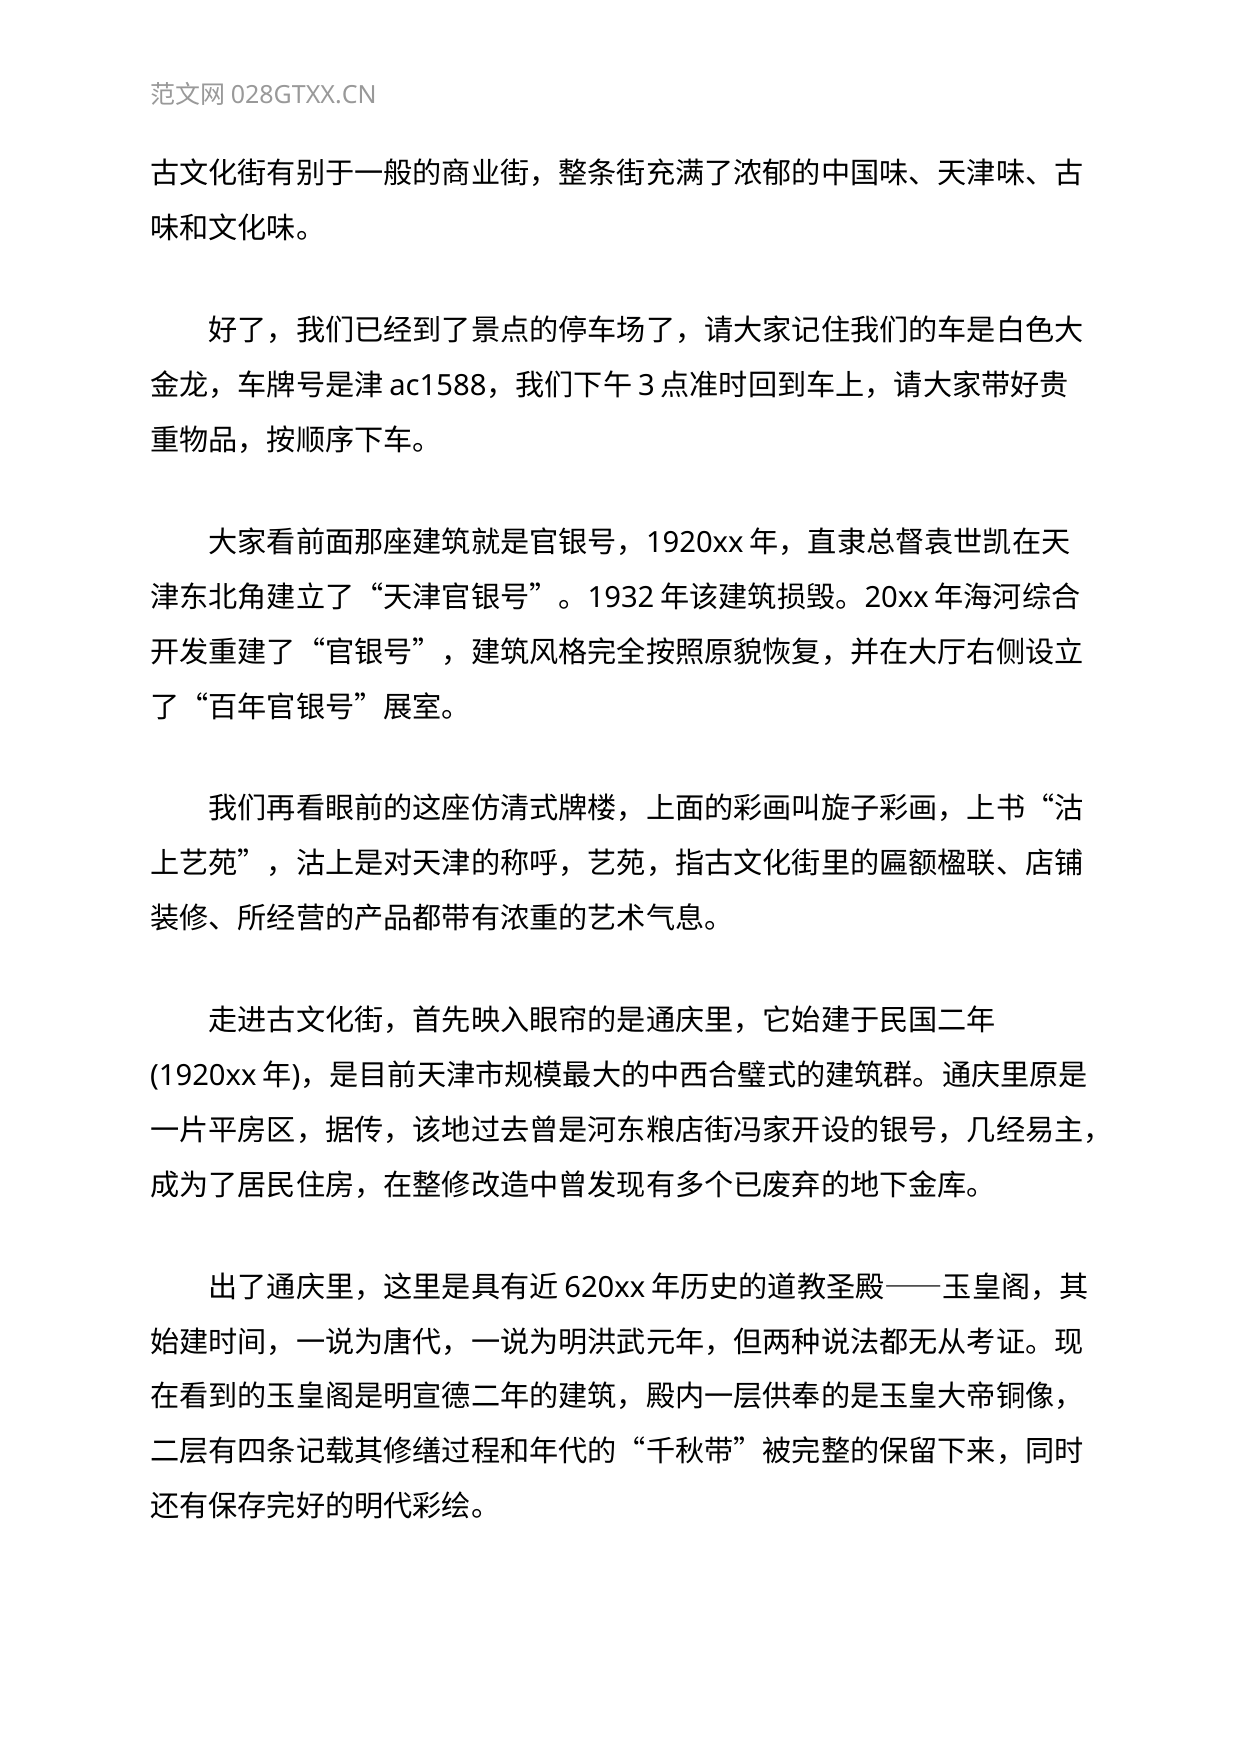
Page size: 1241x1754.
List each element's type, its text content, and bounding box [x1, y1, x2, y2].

text 好了，我们已经到了景点的停车场了，请大家记住我们的车是白色大金龙，车牌号是津ac1588，我们下午3点准时回到车上，请大家带好贵重物品，按顺序下车。 [150, 307, 1090, 459]
text 走进古文化街，首先映入眼帘的是通庆里，它始建于民国二年(1920xx年)，是目前天津市规模最大的中西合璧式的建筑群。通庆里原是一片平房区，据传，该地过去曾是河东粮店街冯家开设的银号，几经易主，成为了居民住房，在整修改造中曾发现有多个已废弃的地下金库。 [150, 997, 1090, 1204]
text 大家看前面那座建筑就是官银号，1920xx年，直隶总督袁世凯在天津东北角建立了“天津官银号”。1932年该建筑损毁。20xx年海河综合开发重建了“官银号”，建筑风格完全按照原貌恢复，并在大厅右侧设立了“百年官银号”展室。 [150, 518, 1090, 726]
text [150, 150, 1090, 247]
text 出了通庆里，这里是具有近620xx年历史的道教圣殿——玉皇阁，其始建时间，一说为唐代，一说为明洪武元年，但两种说法都无从考证。现在看到的玉皇阁是明宣德二年的建筑，殿内一层供奉的是玉皇大帝铜像，二层有四条记载其修缮过程和年代的“千秋带”被完整的保留下来，同时还有保存完好的明代彩绘。 [150, 1263, 1090, 1525]
text 我们再看眼前的这座仿清式牌楼，上面的彩画叫旋子彩画，上书“沽上艺苑”，沽上是对天津的称呼，艺苑，指古文化街里的匾额楹联、店铺装修、所经营的产品都带有浓重的艺术气息。 [150, 785, 1090, 937]
